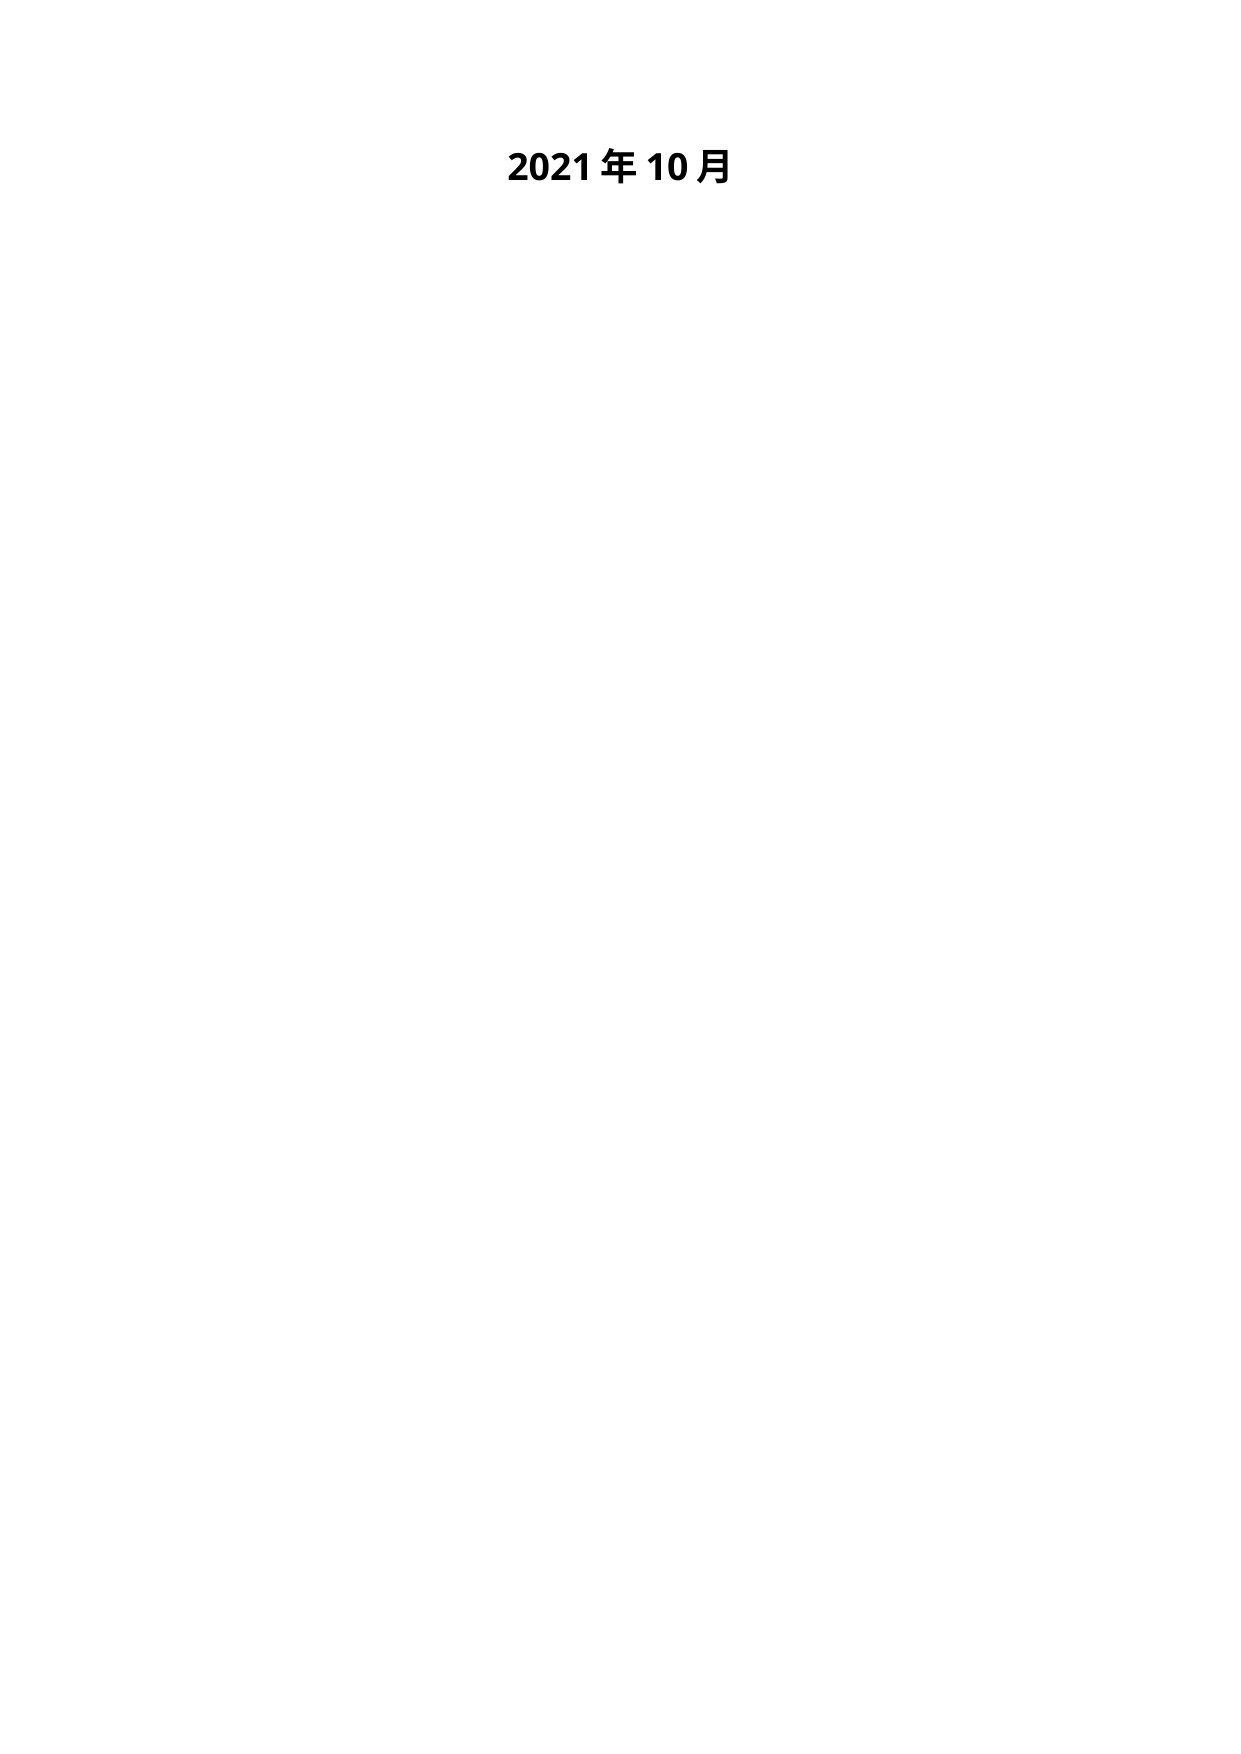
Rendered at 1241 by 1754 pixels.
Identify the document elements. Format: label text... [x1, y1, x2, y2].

text 2021年10月 [148, 132, 1092, 197]
